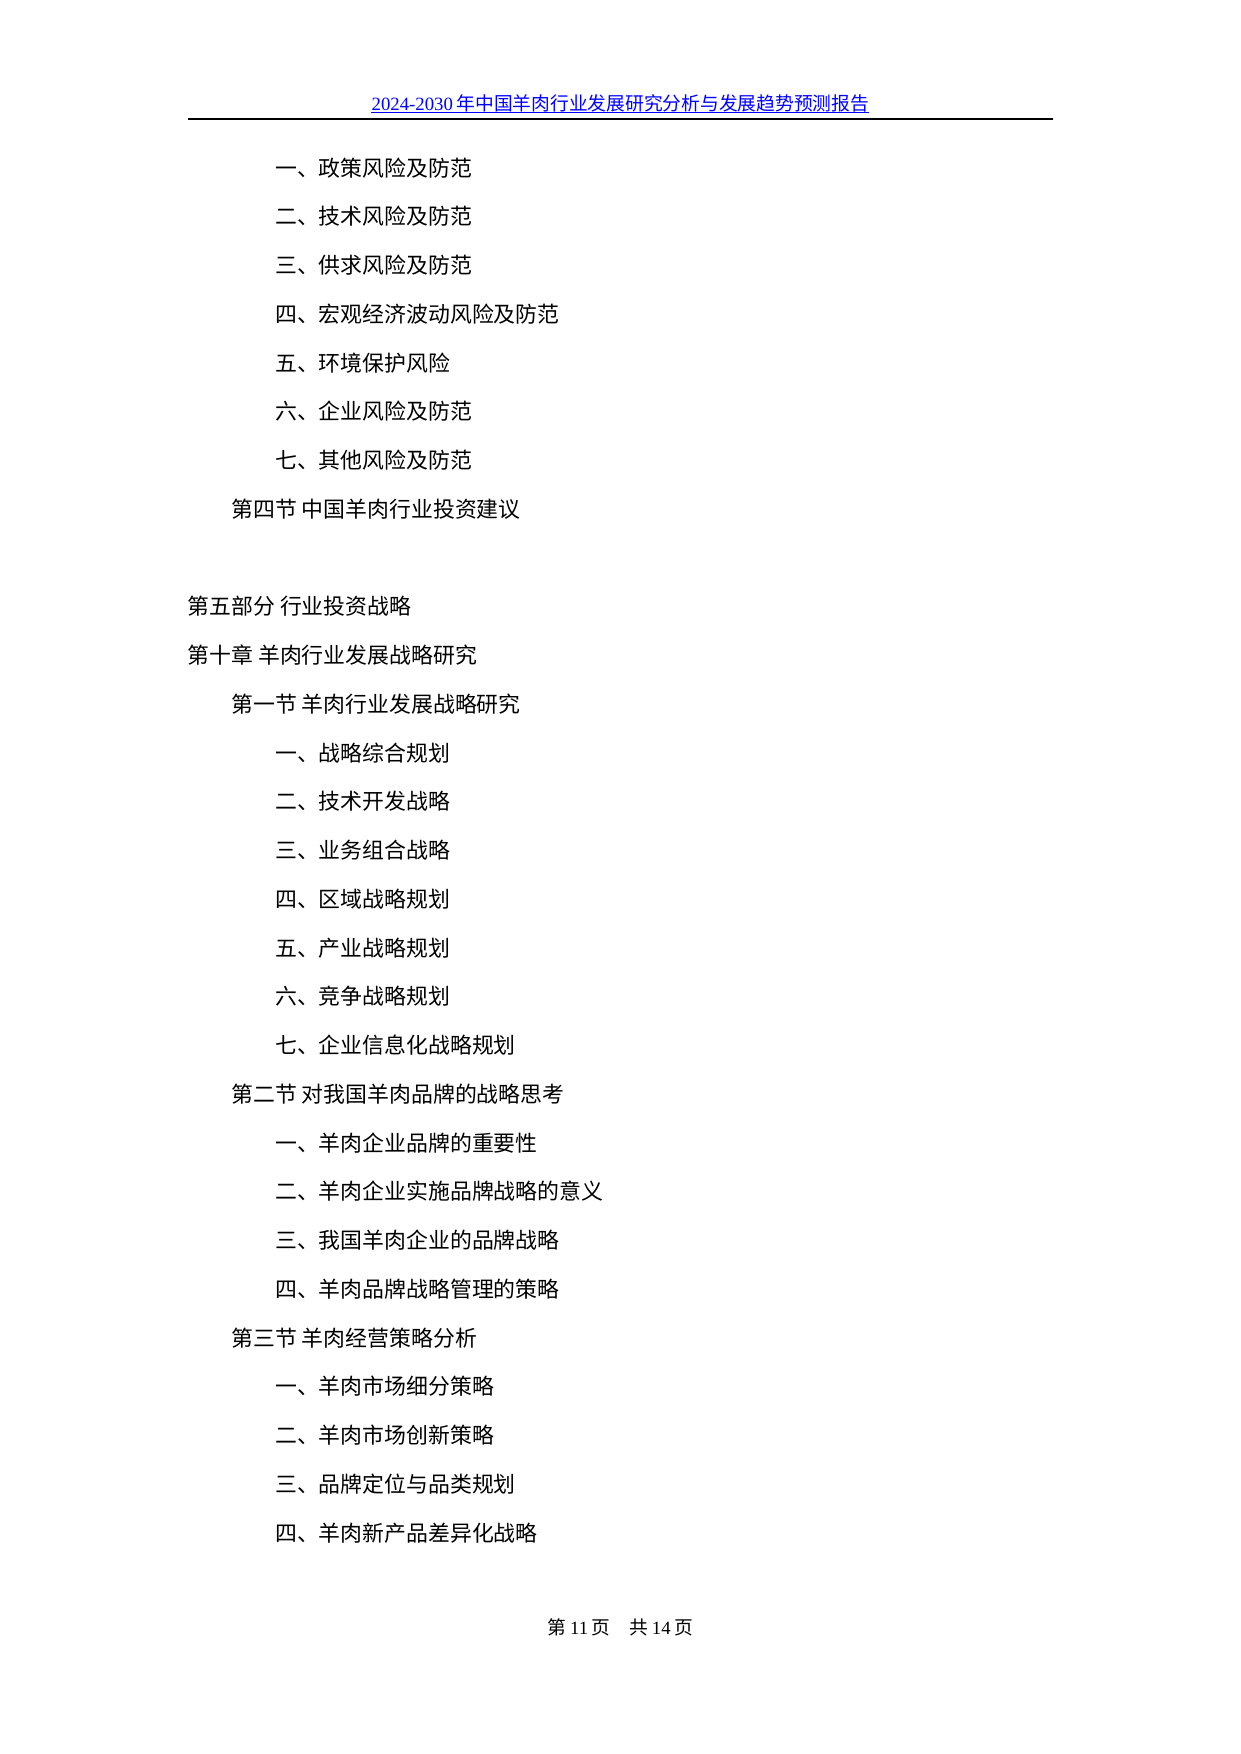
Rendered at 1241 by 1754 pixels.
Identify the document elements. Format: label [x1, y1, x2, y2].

text [187, 150, 1053, 1548]
